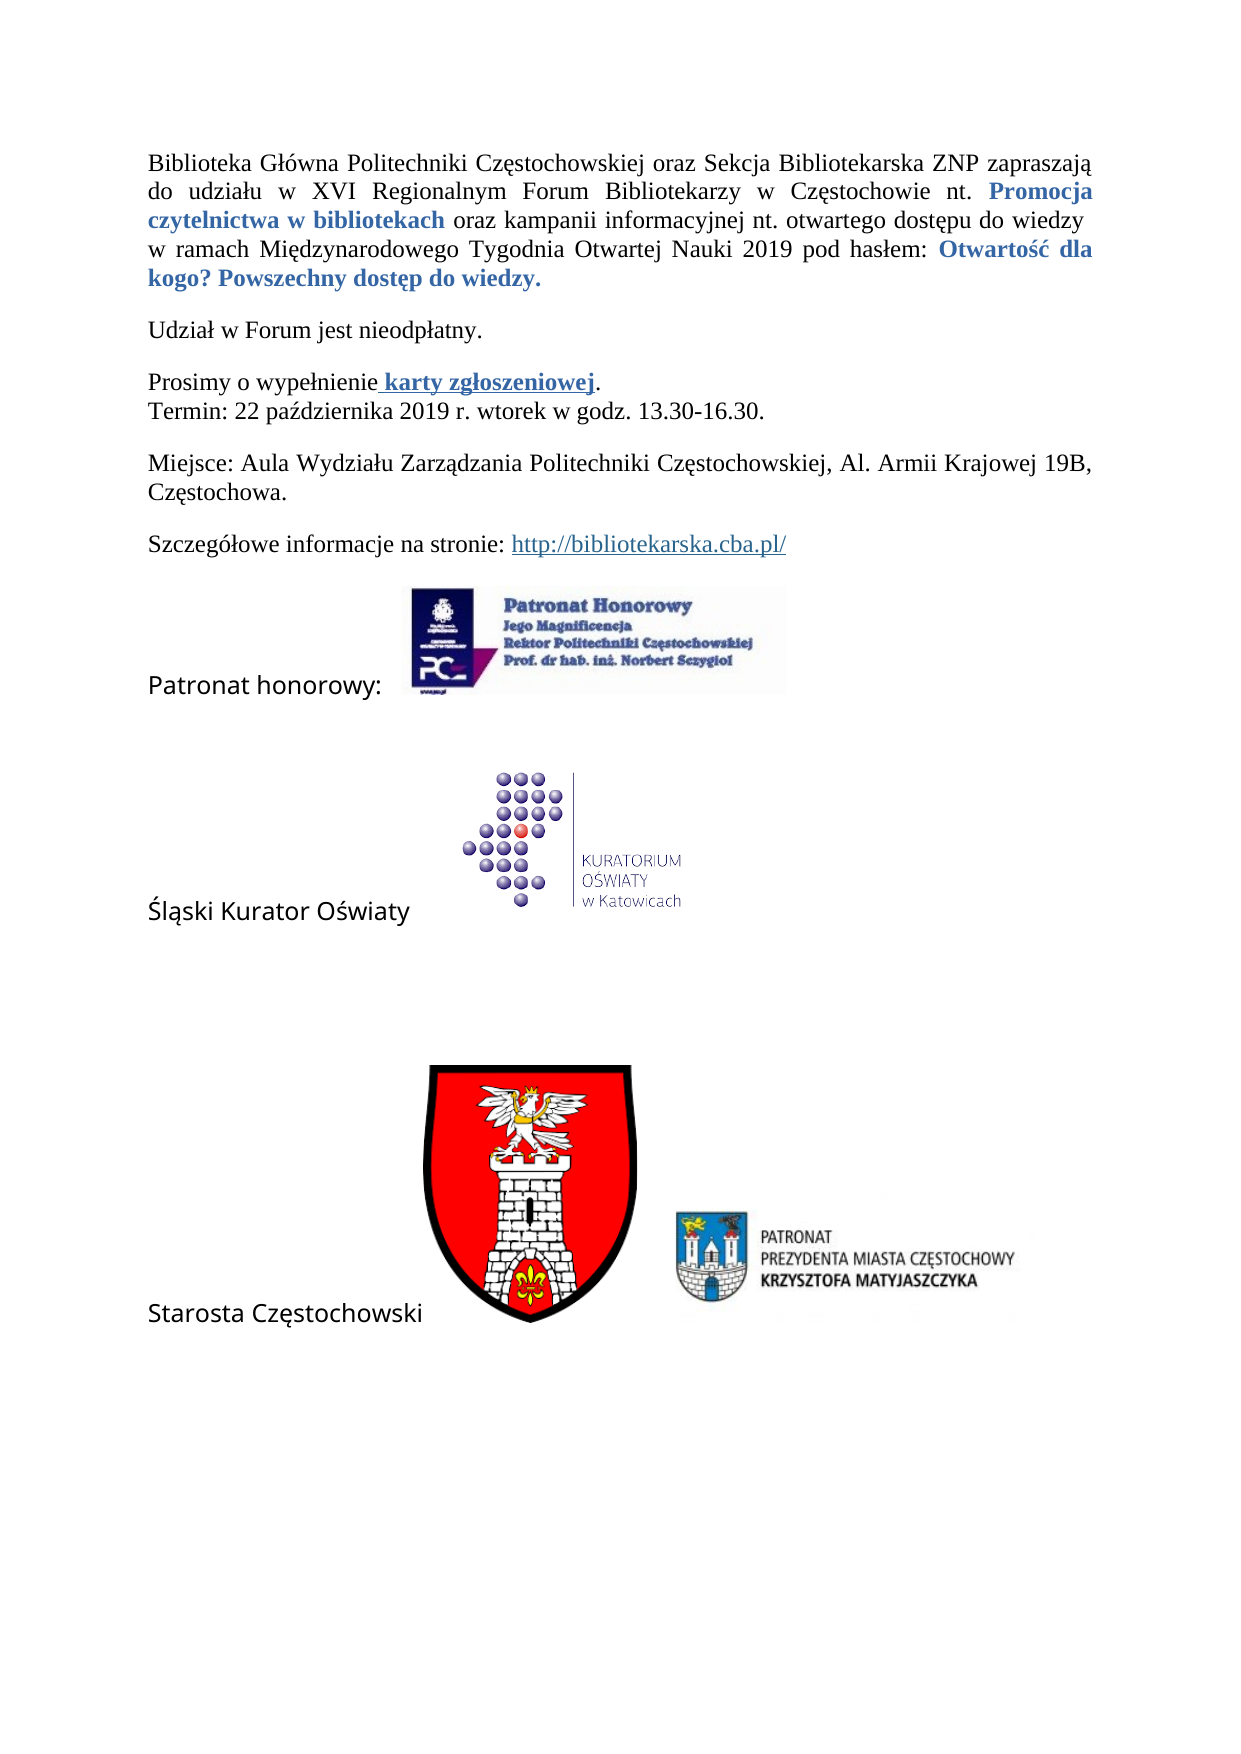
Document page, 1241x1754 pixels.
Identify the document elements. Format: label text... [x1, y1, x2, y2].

text Miejsce: Aula Wydziału Zarządzania Politechniki Częstochowskiej, Al. Armii Krajowej 19B, Częstochowa. [148, 448, 1093, 505]
picture [401, 586, 787, 695]
text Szczegółowe informacje na stronie: http://bibliotekarska.cba.pl/ [148, 529, 1093, 558]
text Prosimy o wypełnienie karty zgłoszeniowej. [148, 367, 1093, 396]
picture [656, 1190, 1035, 1323]
text Śląski Kurator Oświaty [148, 759, 1093, 927]
text Biblioteka Główna Politechniki Częstochowskiej oraz Sekcja Bibliotekarska ZNP zapraszają do udziału w XVI Regionalnym Forum Bibliotekarzy w Częstochowie nt. Promocja czytelnictwa w bibliotekach oraz kampanii informacyjnej nt. otwartego dostępu do wiedzy w ramach Międzynarodowego Tygodnia Otwartej Nauki 2019 pod hasłem: Otwartość dla kogo? Powszechny dostęp do wiedzy. [148, 148, 1093, 291]
text Udział w Forum jest nieodpłatny. [148, 315, 1093, 343]
picture [423, 1065, 638, 1323]
text Termin: 22 października 2019 r. wtorek w godz. 13.30-16.30. [148, 396, 1093, 424]
picture [448, 758, 694, 920]
